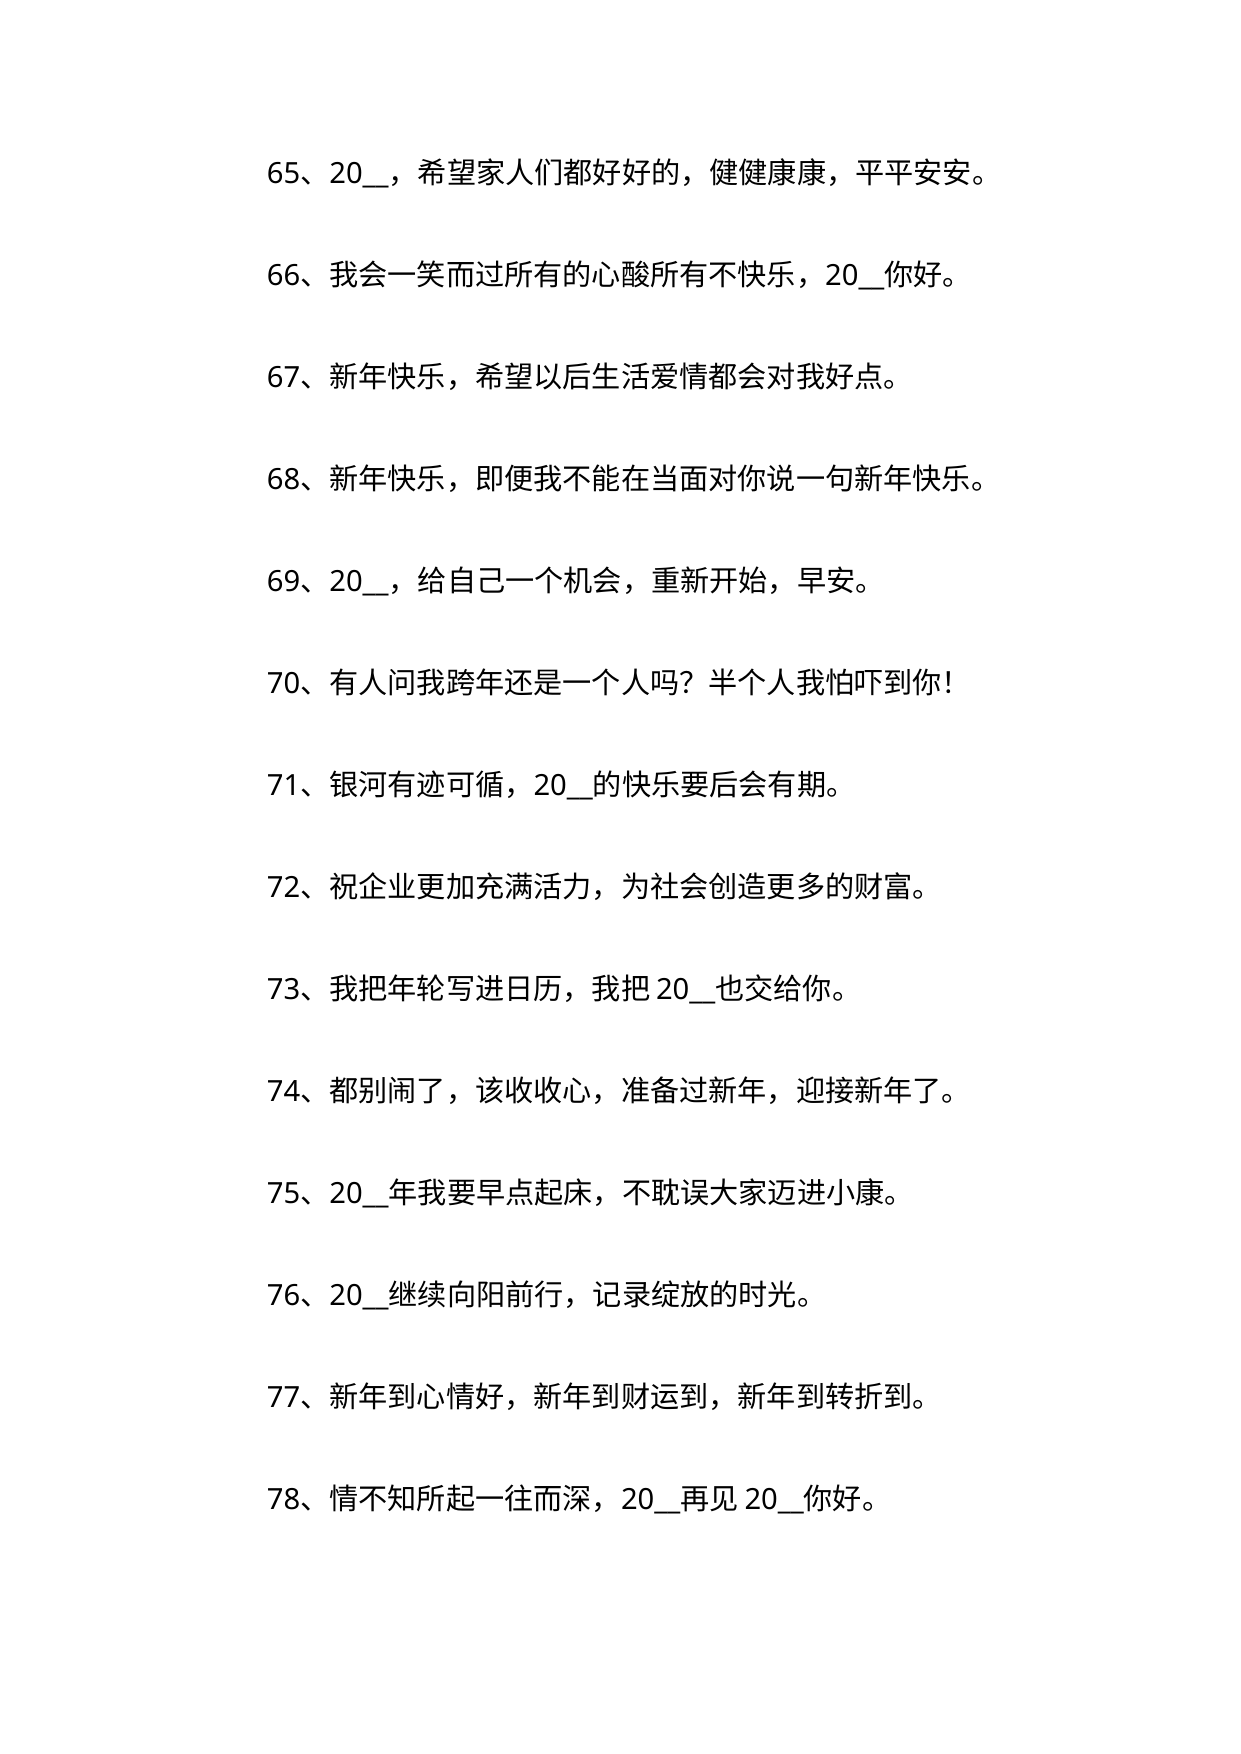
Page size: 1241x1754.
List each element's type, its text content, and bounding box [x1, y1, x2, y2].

text 75、20__年我要早点起床，不耽误大家迈进小康。 [150, 1170, 1090, 1212]
text 65、20__，希望家人们都好好的，健健康康，平平安安。 [150, 150, 1090, 192]
text 71、银河有迹可循，20__的快乐要后会有期。 [150, 762, 1090, 804]
text 74、都别闹了，该收收心，准备过新年，迎接新年了。 [150, 1068, 1090, 1110]
text 77、新年到心情好，新年到财运到，新年到转折到。 [150, 1374, 1090, 1416]
text 68、新年快乐，即便我不能在当面对你说一句新年快乐。 [150, 456, 1090, 498]
text 78、情不知所起一往而深，20__再见20__你好。 [150, 1476, 1090, 1518]
text 70、有人问我跨年还是一个人吗？半个人我怕吓到你！ [150, 660, 1090, 702]
text 76、20__继续向阳前行，记录绽放的时光。 [150, 1272, 1090, 1314]
text 69、20__，给自己一个机会，重新开始，早安。 [150, 558, 1090, 600]
text 72、祝企业更加充满活力，为社会创造更多的财富。 [150, 864, 1090, 906]
text 73、我把年轮写进日历，我把20__也交给你。 [150, 966, 1090, 1008]
text 66、我会一笑而过所有的心酸所有不快乐，20__你好。 [150, 252, 1090, 294]
text 67、新年快乐，希望以后生活爱情都会对我好点。 [150, 354, 1090, 396]
